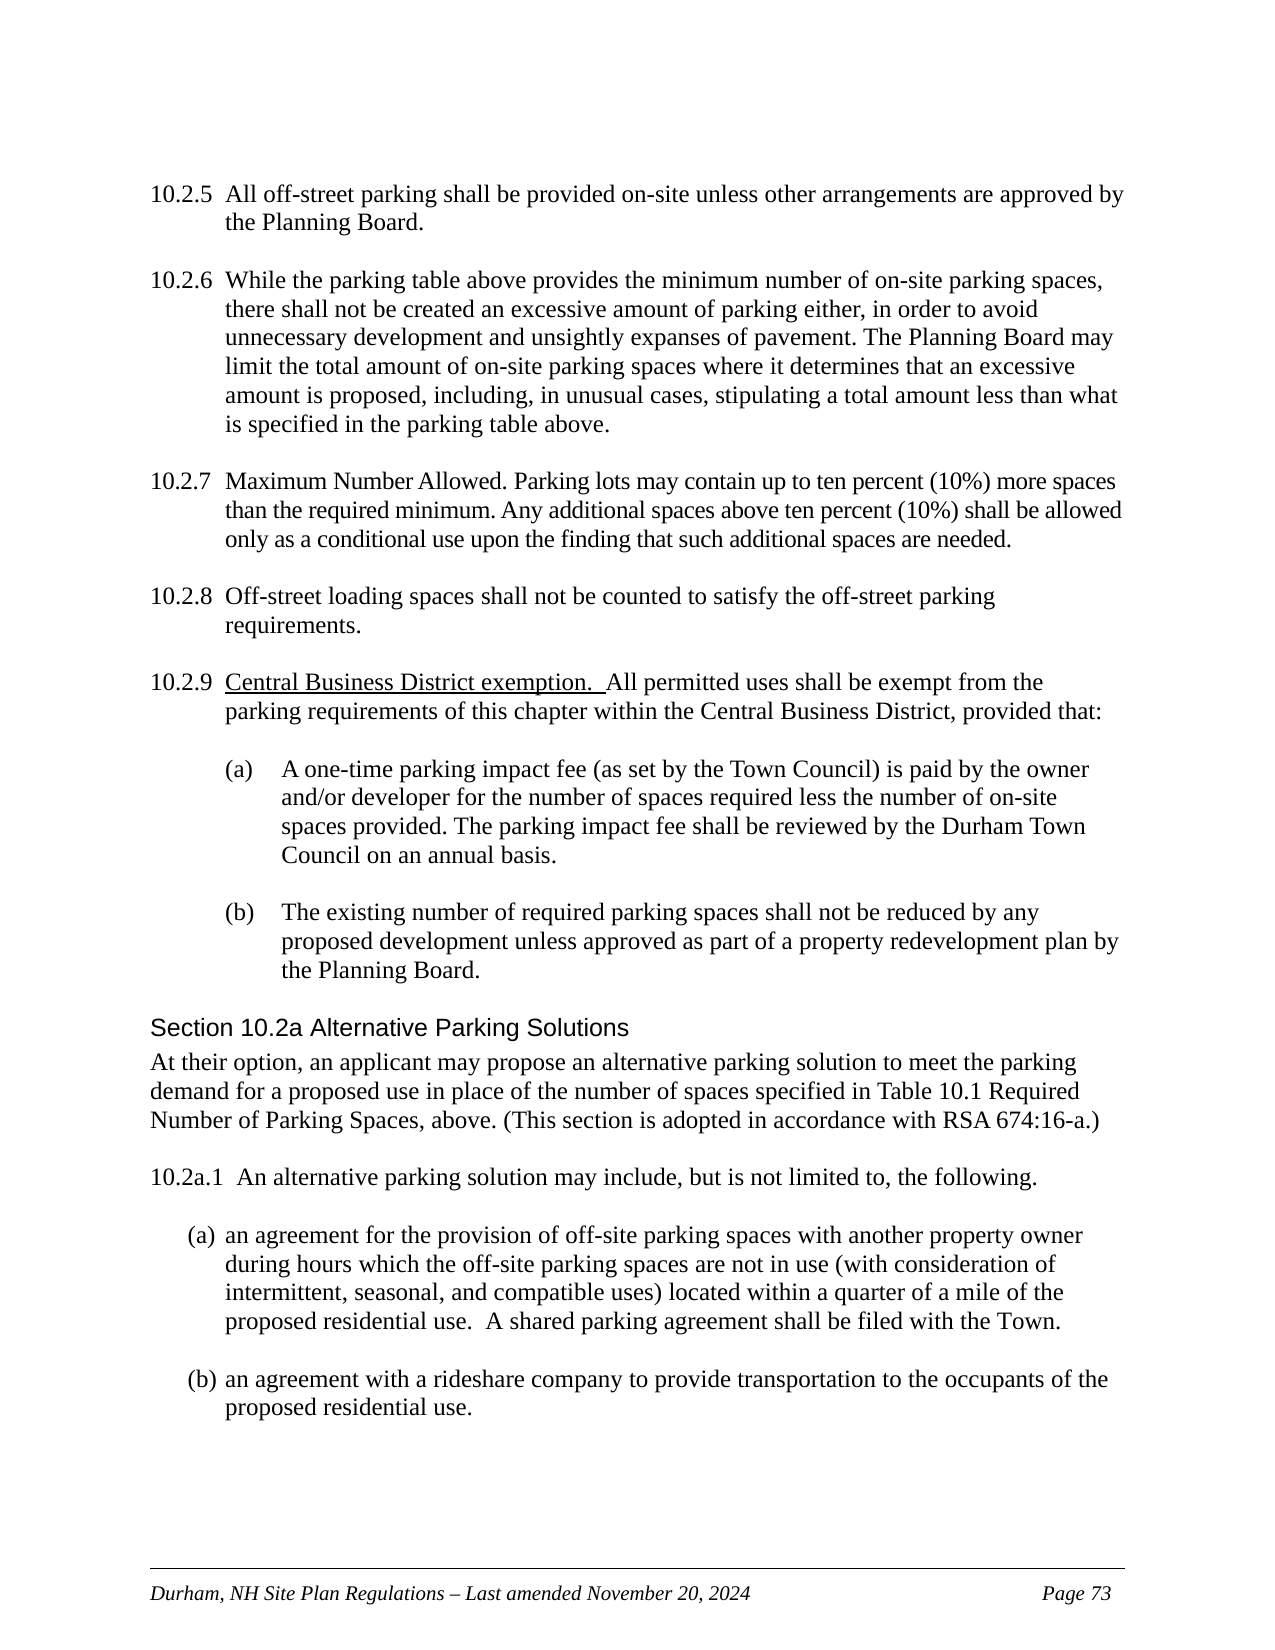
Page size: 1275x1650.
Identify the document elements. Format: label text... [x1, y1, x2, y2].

text 10.2a.1 An alternative parking solution may include, but is not limited to, the following. [150, 1162, 1125, 1191]
text (a) A one-time parking impact fee (as set by the Town Council) is paid by the owner and/or developer for the number of spaces required less the number of on-site spaces provided. The parking impact fee shall be reviewed by the Durham Town Council on an annual basis. [225, 754, 1125, 869]
list an agreement with a rideshare company to provide transportation to the occupants of the proposed residential use. [187, 1364, 1125, 1421]
list All off-street parking shall be provided on-site unless other arrangements are approved by the Planning Board. [150, 179, 1125, 236]
text At their option, an applicant may propose an alternative parking solution to meet the parking demand for a proposed use in place of the number of spaces specified in Table 10.1 Required Number of Parking Spaces, above. (This section is adopted in accordance with RSA 674:16-a.) [150, 1047, 1125, 1134]
text (b) The existing number of required parking spaces shall not be reduced by any proposed development unless approved as part of a property redevelopment plan by the Planning Board. [225, 897, 1125, 984]
list Off-street loading spaces shall not be counted to satisfy the off-street parking requirements. [150, 581, 1125, 639]
text 10.2.7 Maximum Number Allowed. Parking lots may contain up to ten percent (10%) more spaces than the required minimum. Any additional spaces above ten percent (10%) shall be allowed only as a conditional use upon the finding that such additional spaces are needed. [150, 466, 1125, 552]
text Section 10.2a Alternative Parking Solutions [150, 1012, 1125, 1041]
list While the parking table above provides the minimum number of on-site parking spaces, there shall not be created an excessive amount of parking either, in order to avoid unnecessary development and unsightly expanses of pavement. The Planning Board may limit the total amount of on-site parking spaces where it determines that an excessive amount is proposed, including, in unusual cases, stipulating a total amount less than what is specified in the parking table above. [150, 265, 1125, 437]
list an agreement for the provision of off-site parking spaces with another property owner during hours which the off-site parking spaces are not in use (with consideration of intermittent, seasonal, and compatible uses) located within a quarter of a mile of the proposed residential use. A shared parking agreement shall be filed with the Town. [187, 1220, 1125, 1335]
text 10.2.9 Central Business District exemption. All permitted uses shall be exempt from the parking requirements of this chapter within the Central Business District, provided that: [150, 667, 1125, 725]
